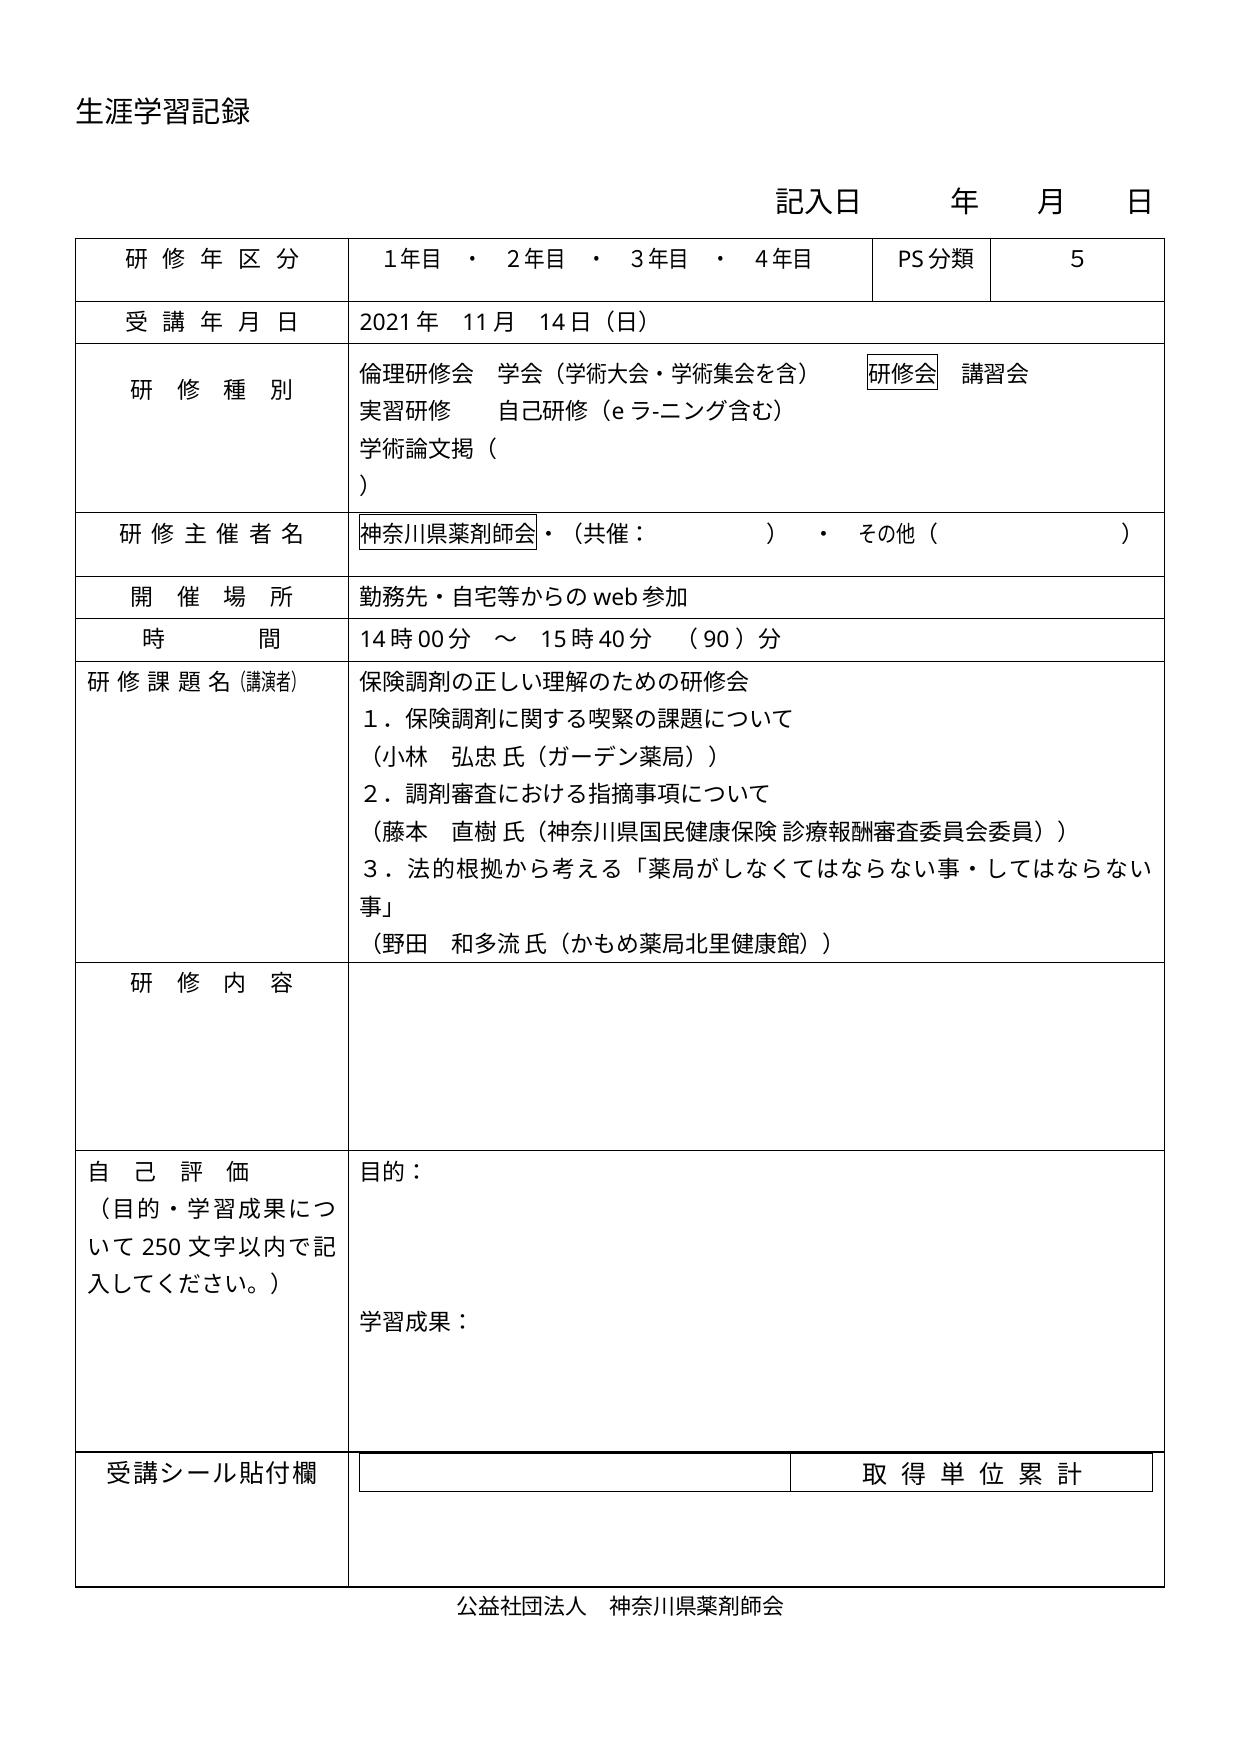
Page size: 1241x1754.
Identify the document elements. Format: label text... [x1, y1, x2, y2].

table_cell 開催場所 [76, 577, 348, 618]
table_cell 自己評価 （目的・学習成果について250文字以内で記入してください。） [76, 1151, 348, 1451]
table_cell 研修課題名（講演者） [76, 662, 348, 962]
table_header ５ [991, 239, 1164, 301]
table_cell 研修内容 [76, 963, 348, 1150]
table_cell [349, 1453, 1164, 1586]
table_cell 研修主催者名 [76, 513, 348, 576]
table_cell 研修種別 [76, 344, 348, 512]
table_cell 受講シール貼付欄 [76, 1453, 348, 1586]
table_cell 時間 [76, 619, 348, 661]
table_cell 目的： 学習成果： [349, 1151, 1164, 1451]
table_cell 2021年 11月 14日（日） [349, 302, 1164, 343]
table_cell 保険調剤の正しい理解のための研修会 １．保険調剤に関する喫緊の課題について （小林 弘忠 氏（ガーデン薬局）） ２．調剤審査における指摘事項について （藤本 直樹 氏（神奈川県国民健康保険 診療報酬審査委員会委員）） ３．法的根拠から考える「薬局がしなくてはならない事・してはならない事」 （野田 和多流 氏（かもめ薬局北里健康館）） [349, 662, 1164, 962]
table_cell 14時00分 ～ 15時40分 （ 90 ）分 [349, 619, 1164, 661]
table_cell 神奈川県薬剤師会・（共催： ） ・ その他（ ） [349, 513, 1164, 576]
table_header 研修年区分 [76, 239, 348, 301]
table_header １年目 ・ ２年目 ・ ３年目 ・ ４年目 [349, 239, 872, 301]
table_cell [349, 963, 1164, 1150]
text 記入日 年 月 日 [75, 162, 1165, 237]
table_cell 倫理研修会 学会（学術大会・学術集会を含） 研修会 講習会 実習研修 自己研修（eラ-ニング含む） 学術論文掲（ ） [349, 344, 1164, 512]
table_cell 受講年月日 [76, 302, 348, 343]
table_header PS分類 [873, 239, 990, 301]
table_cell 勤務先・自宅等からのweb参加 [349, 577, 1164, 618]
